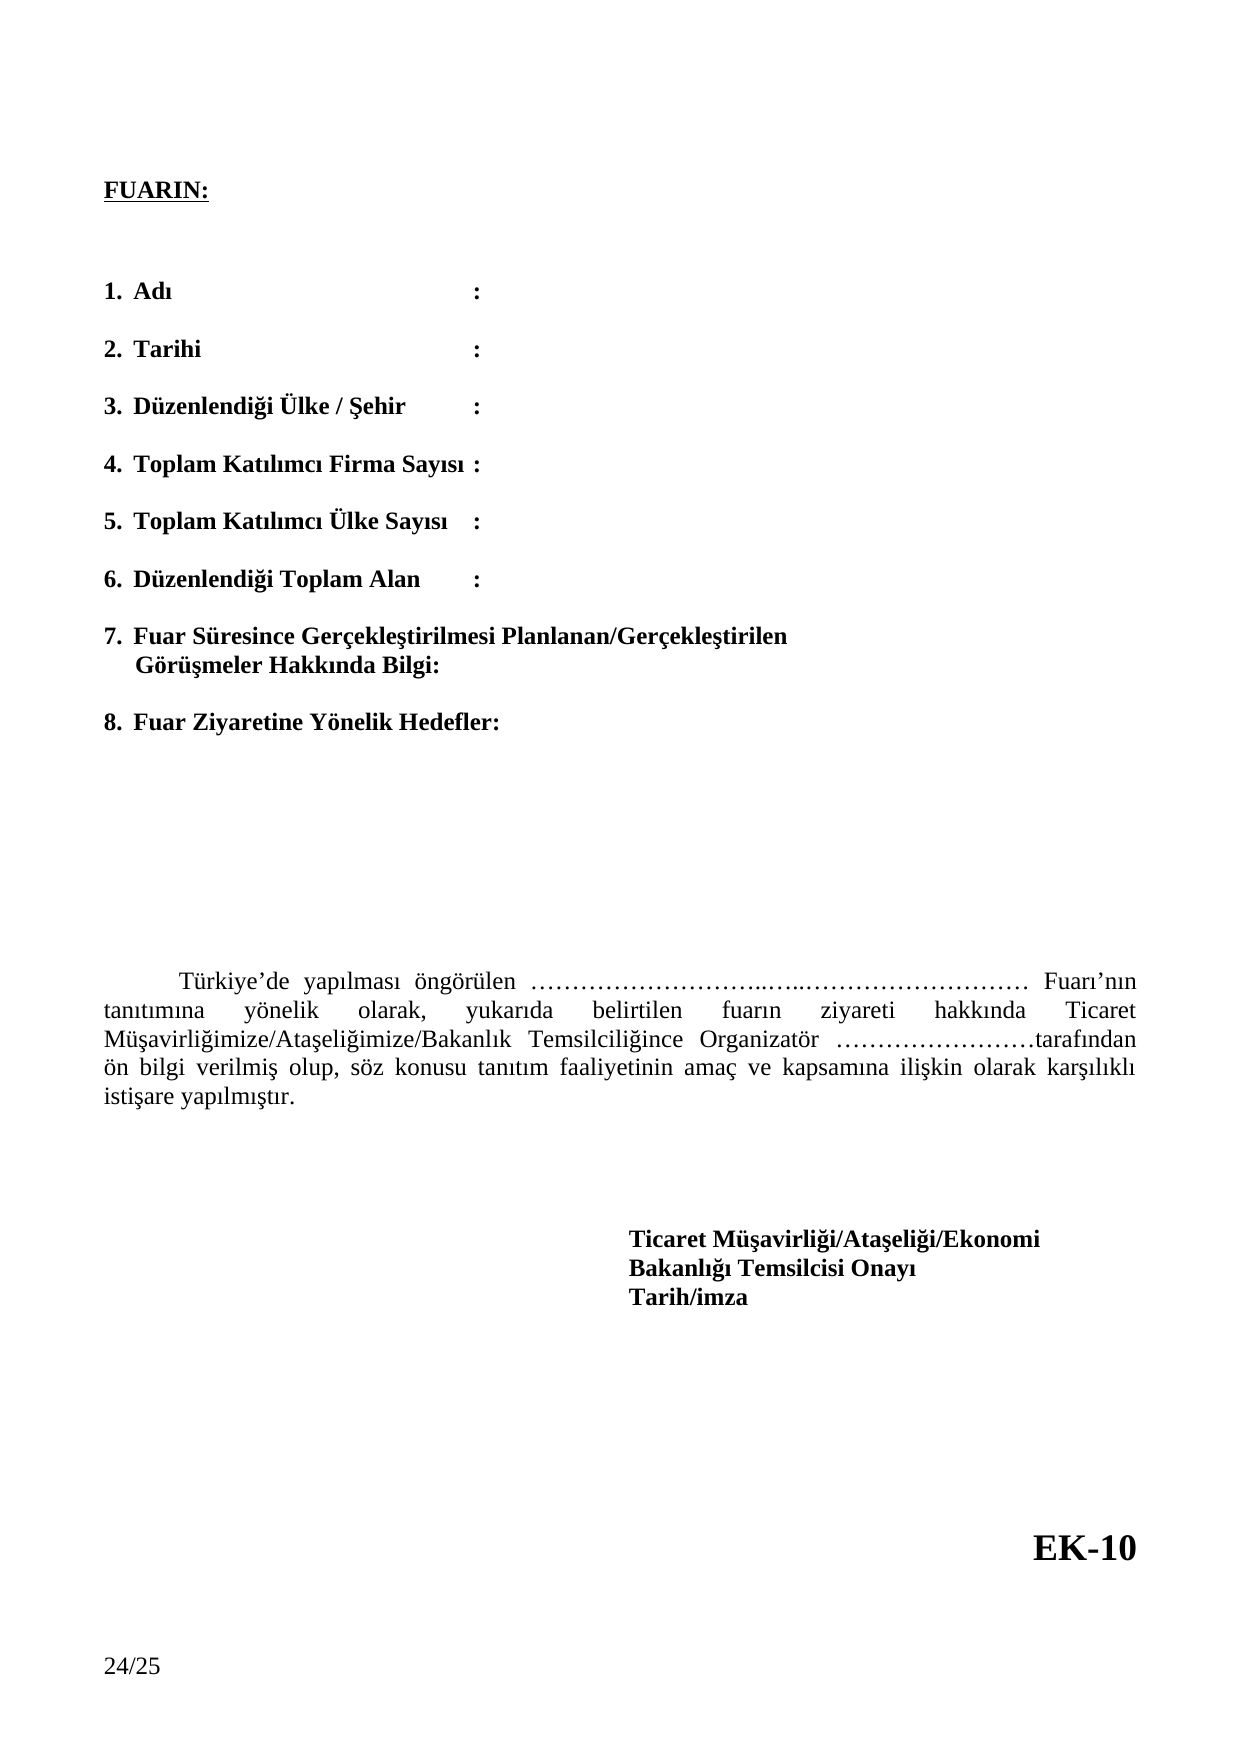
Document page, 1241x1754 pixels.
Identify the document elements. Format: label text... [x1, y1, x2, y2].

list Tarihi : [103, 334, 1137, 362]
list Toplam Katılımcı Ülke Sayısı : [103, 506, 1137, 535]
list Toplam Katılımcı Firma Sayısı : [103, 449, 1137, 477]
text EK-10 [103, 1525, 1137, 1568]
list Fuar Ziyaretine Yönelik Hedefler: [103, 707, 1137, 736]
list Fuar Süresince Gerçekleştirilmesi Planlanan/Gerçekleştirilen [103, 621, 1137, 650]
text Ticaret Müşavirliği/Ataşeliği/Ekonomi Bakanlığı Temsilcisi Onayı [628, 1224, 1137, 1282]
text Türkiye’de yapılması öngörülen ………………………..…..……………………… Fuarı’nın tanıtımına yönelik olarak, yukarıda belirtilen fuarın ziyareti hakkında Ticaret Müşavirliğimize/Ataşeliğimize/Bakanlık Temsilciliğince Organizatör ……………………tarafından ön bilgi verilmiş olup, söz konusu tanıtım faaliyetinin amaç ve kapsamına ilişkin olarak karşılıklı istişare yapılmıştır. [103, 966, 1137, 1110]
list Adı : [103, 276, 1137, 305]
list Düzenlendiği Toplam Alan : [103, 564, 1137, 592]
list Düzenlendiği Ülke / Şehir : [103, 391, 1137, 420]
text Tarih/imza [628, 1282, 1137, 1311]
text FUARIN: [103, 176, 1137, 204]
text Görüşmeler Hakkında Bilgi: [103, 650, 1137, 679]
